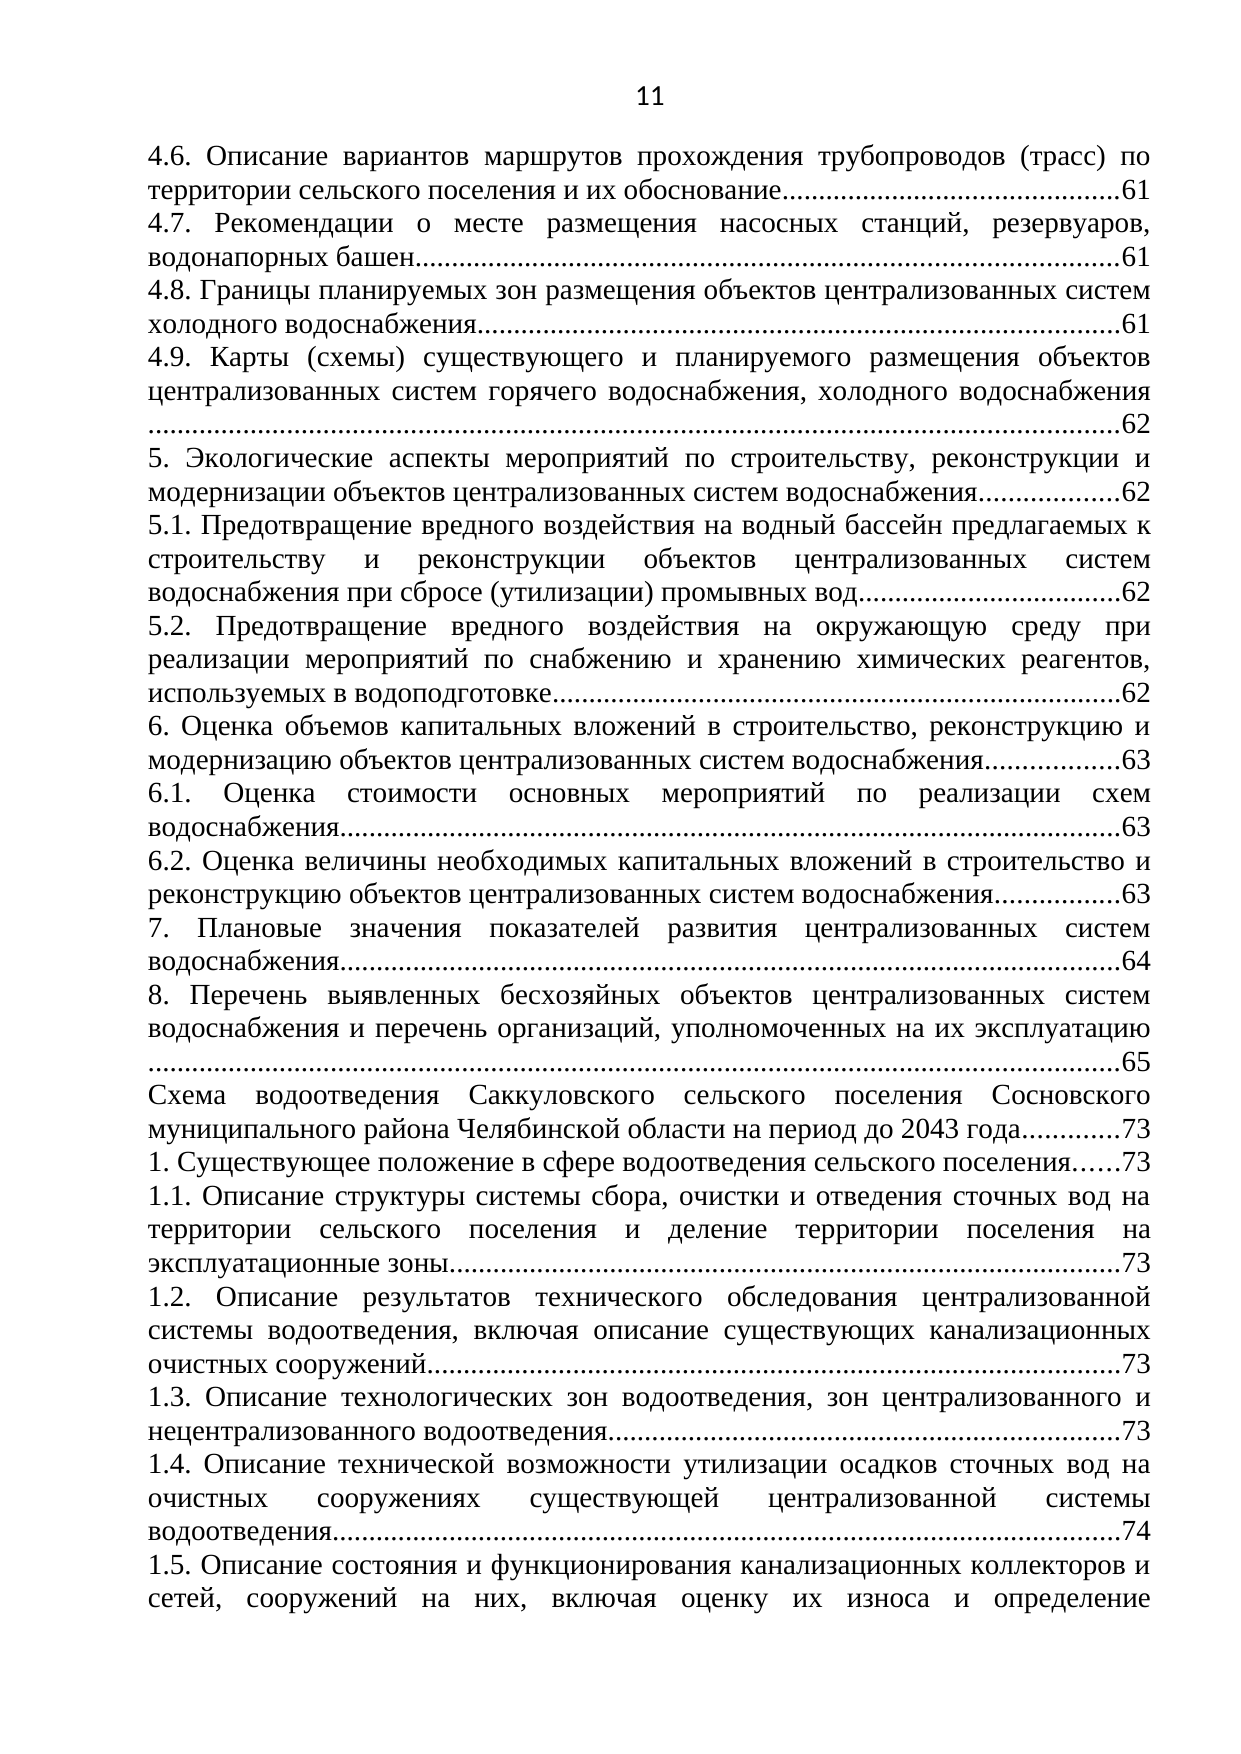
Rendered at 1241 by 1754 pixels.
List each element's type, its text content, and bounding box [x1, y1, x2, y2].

text 4.8. Границы планируемых зон размещения объектов централизованных систем холодного водоснабжения 61 [148, 272, 1152, 339]
text 6. Оценка объемов капитальных вложений в строительство, реконструкцию и модернизацию объектов централизованных систем водоснабжения 63 [148, 708, 1152, 776]
text 6.1. Оценка стоимости основных мероприятий по реализации схем водоснабжения 63 [148, 776, 1152, 843]
text Схема водоотведения Саккуловского сельского поселения Сосновского муниципального района Челябинской области на период до 2043 года 73 [148, 1077, 1152, 1144]
text 1.3. Описание технологических зон водоотведения, зон централизованного и нецентрализованного водоотведения 73 [148, 1379, 1152, 1446]
text 1. Существующее положение в сфере водоотведения сельского поселения 73 [148, 1144, 1152, 1178]
text 6.2. Оценка величины необходимых капитальных вложений в строительство и реконструкцию объектов централизованных систем водоснабжения 63 [148, 843, 1152, 910]
text 7. Плановые значения показателей развития централизованных систем водоснабжения 64 [148, 910, 1152, 977]
text 5.1. Предотвращение вредного воздействия на водный бассейн предлагаемых к строительству и реконструкции объектов централизованных систем водоснабжения при сбросе (утилизации) промывных вод 62 [148, 507, 1152, 608]
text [148, 1547, 1152, 1614]
text 1.4. Описание технической возможности утилизации осадков сточных вод на очистных сооружениях существующей централизованной системы водоотведения 74 [148, 1446, 1152, 1547]
text 4.7. Рекомендации о месте размещения насосных станций, резервуаров, водонапорных башен 61 [148, 205, 1152, 272]
text 4.6. Описание вариантов маршрутов прохождения трубопроводов (трасс) по территории сельского поселения и их обоснование 61 [148, 138, 1152, 205]
text 4.9. Карты (схемы) существующего и планируемого размещения объектов централизованных систем горячего водоснабжения, холодного водоснабжения 62 [148, 339, 1152, 440]
text 1.2. Описание результатов технического обследования централизованной системы водоотведения, включая описание существующих канализационных очистных сооружений 73 [148, 1279, 1152, 1379]
text 5.2. Предотвращение вредного воздействия на окружающую среду при реализации мероприятий по снабжению и хранению химических реагентов, используемых в водоподготовке 62 [148, 608, 1152, 708]
text 8. Перечень выявленных бесхозяйных объектов централизованных систем водоснабжения и перечень организаций, уполномоченных на их эксплуатацию 65 [148, 977, 1152, 1077]
text 1.1. Описание структуры системы сбора, очистки и отведения сточных вод на территории сельского поселения и деление территории поселения на эксплуатационные зоны 73 [148, 1178, 1152, 1279]
text 5. Экологические аспекты мероприятий по строительству, реконструкции и модернизации объектов централизованных систем водоснабжения 62 [148, 440, 1152, 507]
